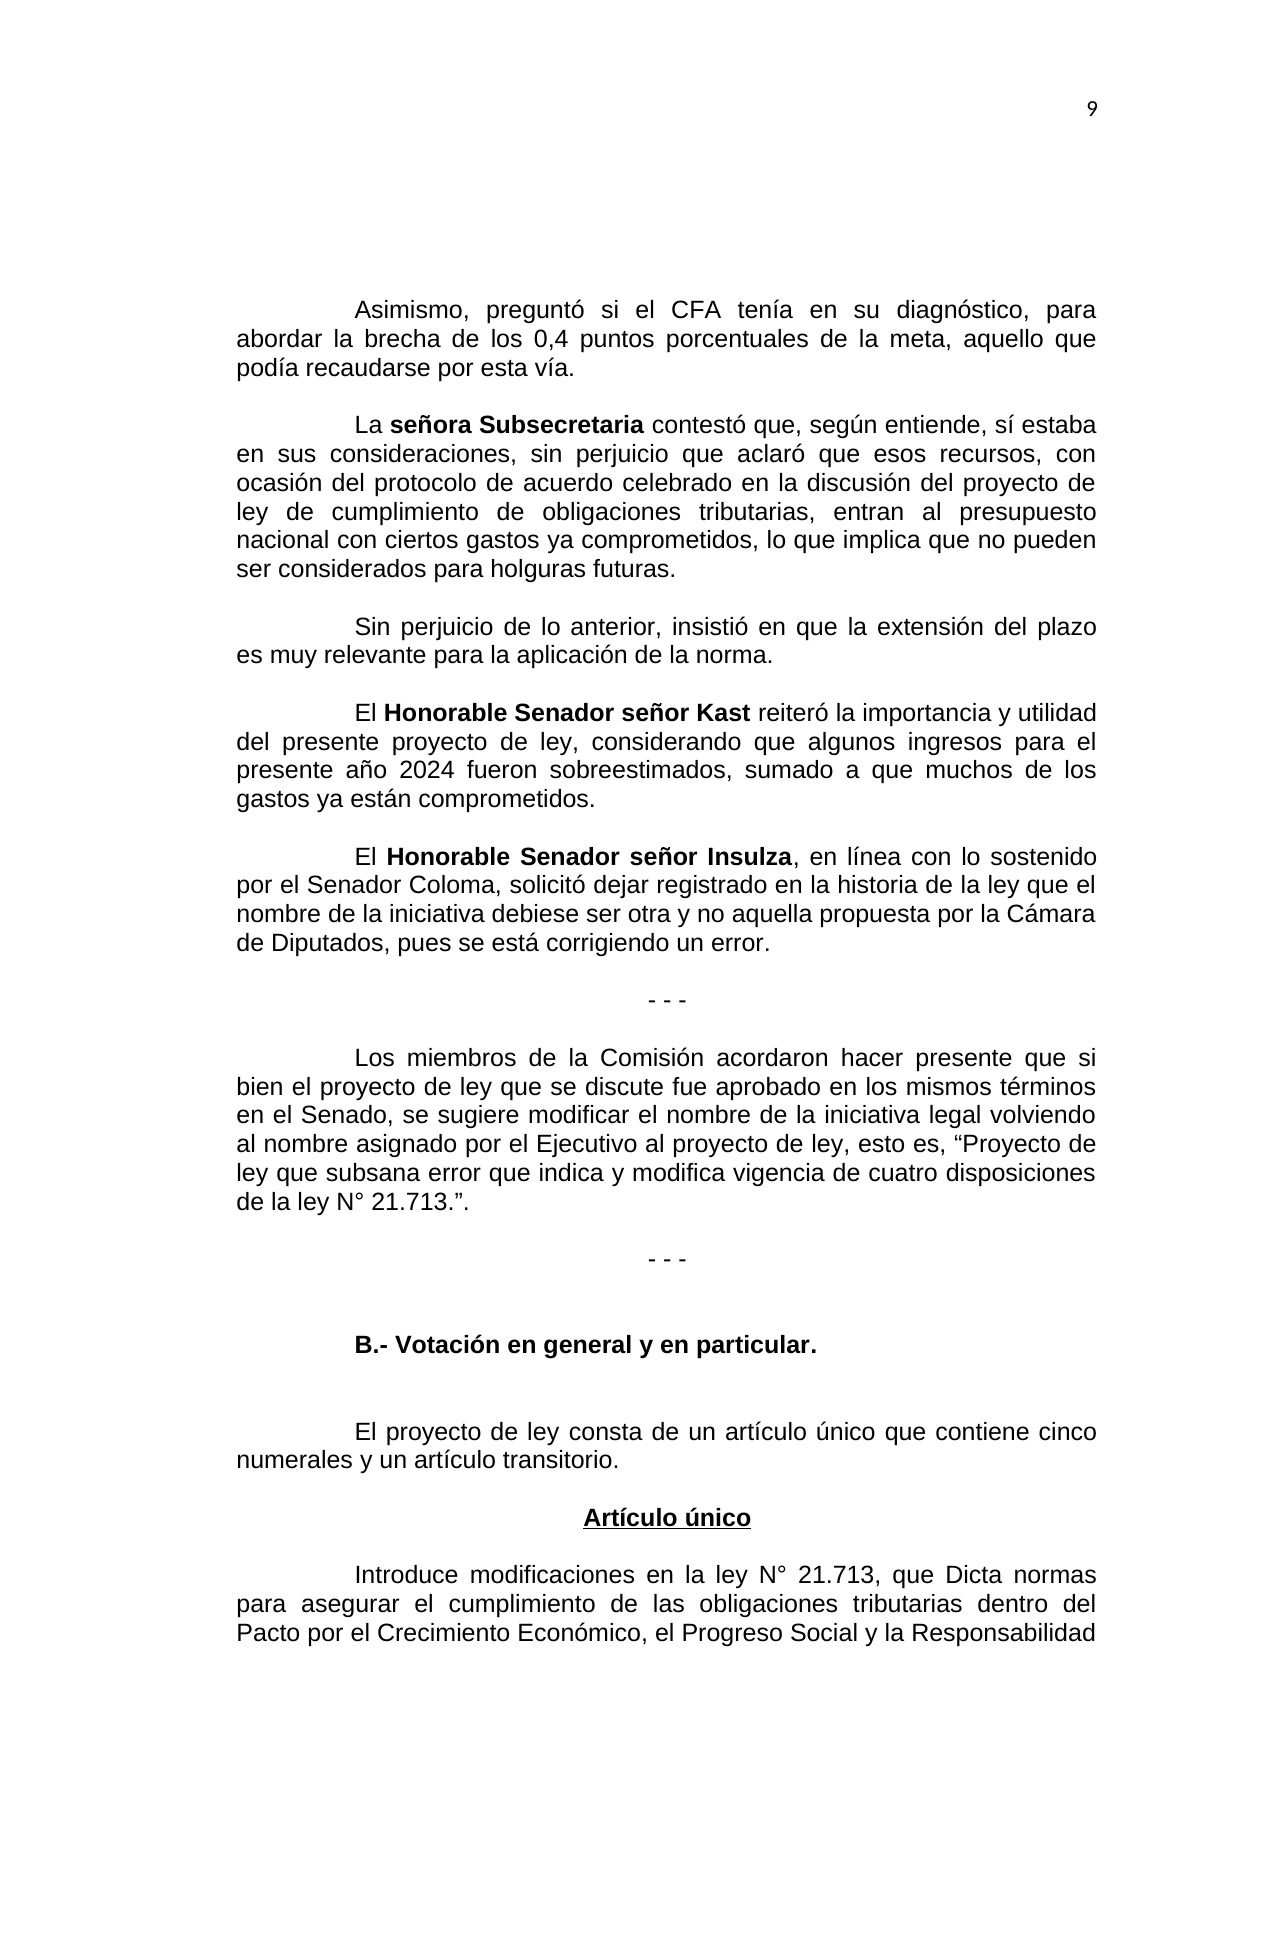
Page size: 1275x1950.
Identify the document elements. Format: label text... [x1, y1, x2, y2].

text Los miembros de la Comisión acordaron hacer presente que si bien el proyecto de ley que se discute fue aprobado en los mismos términos en el Senado, se sugiere modificar el nombre de la iniciativa legal volviendo al nombre asignado por el Ejecutivo al proyecto de ley, esto es, “Proyecto de ley que subsana error que indica y modifica vigencia de cuatro disposiciones de la ley N° 21.713.”. [236, 1043, 1098, 1215]
text El Honorable Senador señor Insulza, en línea con lo sostenido por el Senador Coloma, solicitó dejar registrado en la historia de la ley que el nombre de la iniciativa debiese ser otra y no aquella propuesta por la Cámara de Diputados, pues se está corrigiendo un error. [236, 842, 1098, 957]
text El Honorable Senador señor Kast reiteró la importancia y utilidad del presente proyecto de ley, considerando que algunos ingresos para el presente año 2024 fueron sobreestimados, sumado a que muchos de los gastos ya están comprometidos. [236, 698, 1098, 813]
text El proyecto de ley consta de un artículo único que contiene cinco numerales y un artículo transitorio. [236, 1417, 1098, 1474]
text - - - [236, 985, 1098, 1014]
text La señora Subsecretaria contestó que, según entiende, sí estaba en sus consideraciones, sin perjuicio que aclaró que esos recursos, con ocasión del protocolo de acuerdo celebrado en la discusión del proyecto de ley de cumplimiento de obligaciones tributarias, entran al presupuesto nacional con ciertos gastos ya comprometidos, lo que implica que no pueden ser considerados para holguras futuras. [236, 410, 1098, 583]
text B.- Votación en general y en particular. [236, 1330, 1098, 1359]
text Artículo único [236, 1503, 1098, 1532]
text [236, 1560, 1098, 1647]
text Asimismo, preguntó si el CFA tenía en su diagnóstico, para abordar la brecha de los 0,4 puntos porcentuales de la meta, aquello que podía recaudarse por esta vía. [236, 295, 1098, 382]
text Sin perjuicio de lo anterior, insistió en que la extensión del plazo es muy relevante para la aplicación de la norma. [236, 612, 1098, 669]
text - - - [236, 1244, 1098, 1273]
